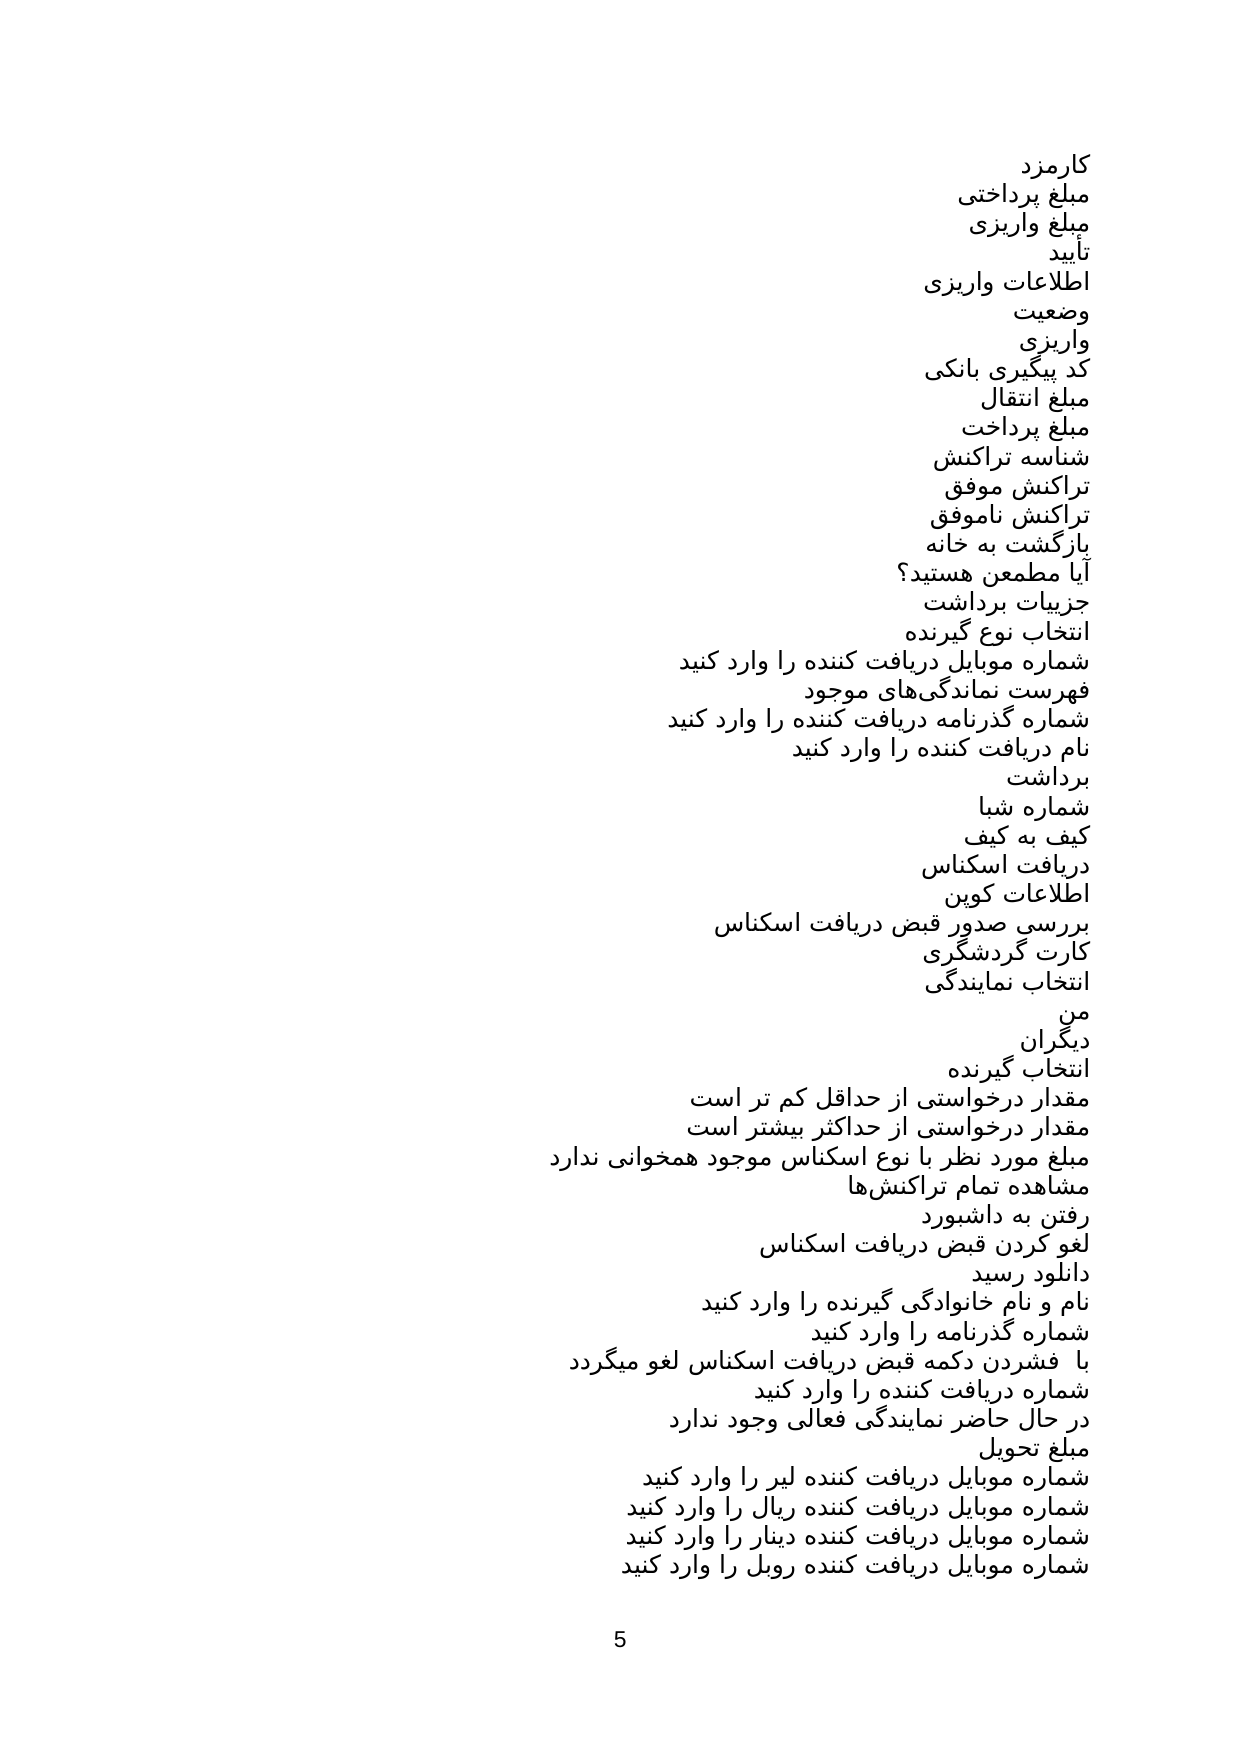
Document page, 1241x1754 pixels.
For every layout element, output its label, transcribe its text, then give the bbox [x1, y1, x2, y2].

text رفتن به داشبورد [150, 1200, 1090, 1229]
text شماره موبایل دریافت کننده ریال را وارد کنید [150, 1492, 1090, 1521]
text در حال حاضر نمایندگی فعالی وجود ندارد [150, 1404, 1090, 1433]
text مقدار درخواستی از حداکثر بیشتر است [150, 1112, 1090, 1142]
text اطلاعات کوپن [150, 879, 1090, 908]
text شماره گذرنامه را وارد کنید [150, 1317, 1090, 1346]
text نام و نام خانوادگی گیرنده را وارد کنید [150, 1287, 1090, 1317]
text تراکنش ناموفق [150, 500, 1090, 529]
text مبلغ پرداختی [150, 179, 1090, 208]
text برداشت [150, 762, 1090, 792]
text تراکنش موفق [150, 471, 1090, 500]
text جزییات برداشت [150, 587, 1090, 617]
text مبلغ انتقال [150, 383, 1090, 412]
text مبلغ مورد نظر با نوع اسکناس موجود همخوانی ندارد [150, 1142, 1090, 1171]
text کارمزد [150, 150, 1090, 179]
text کد پیگیری بانکی [150, 354, 1090, 383]
text نام دریافت کننده را وارد کنید [150, 733, 1090, 762]
text من [150, 996, 1090, 1025]
text شماره موبایل دریافت کننده دینار را وارد کنید [150, 1521, 1090, 1550]
text انتخاب نمایندگی [150, 967, 1090, 996]
text کارت گردشگری [150, 937, 1090, 967]
text شماره موبایل دریافت کننده لیر را وارد کنید [150, 1462, 1090, 1492]
text واریزی [150, 325, 1090, 354]
text تأیید [150, 237, 1090, 267]
text مقدار درخواستی از حداقل کم تر است [150, 1083, 1090, 1112]
text بازگشت به خانه [150, 529, 1090, 558]
text شماره شبا [150, 792, 1090, 821]
text اطلاعات واریزی [150, 267, 1090, 296]
text فهرست نماندگی‌های موجود [150, 675, 1090, 704]
text وضعیت [150, 296, 1090, 325]
text آیا مطمعن هستید؟ [150, 558, 1090, 587]
text مبلغ پرداخت [150, 412, 1090, 442]
text شماره گذرنامه دریافت کننده را وارد کنید [150, 704, 1090, 733]
text لغو کردن قبض دریافت اسکناس [150, 1229, 1090, 1258]
text شماره موبایل دریافت کننده روبل را وارد کنید [150, 1550, 1090, 1579]
text دریافت اسکناس [150, 850, 1090, 879]
text با فشردن دکمه قبض دریافت اسکناس لغو میگردد [150, 1346, 1090, 1375]
text انتخاب نوع گیرنده [150, 617, 1090, 646]
text دانلود رسید [150, 1258, 1090, 1287]
text شماره موبایل دریافت کننده را وارد کنید [150, 646, 1090, 675]
text دیگران [150, 1025, 1090, 1054]
text انتخاب گیرنده [150, 1054, 1090, 1083]
text مبلغ واریزی [150, 208, 1090, 237]
text شماره دریافت کننده را وارد کنید [150, 1375, 1090, 1404]
text مشاهده تمام تراکنش‌ها [150, 1171, 1090, 1200]
text شناسه تراکنش [150, 442, 1090, 471]
text کیف به کیف [150, 821, 1090, 850]
text بررسی صدور قبض دریافت اسکناس [150, 908, 1090, 937]
text مبلغ تحویل [150, 1433, 1090, 1462]
